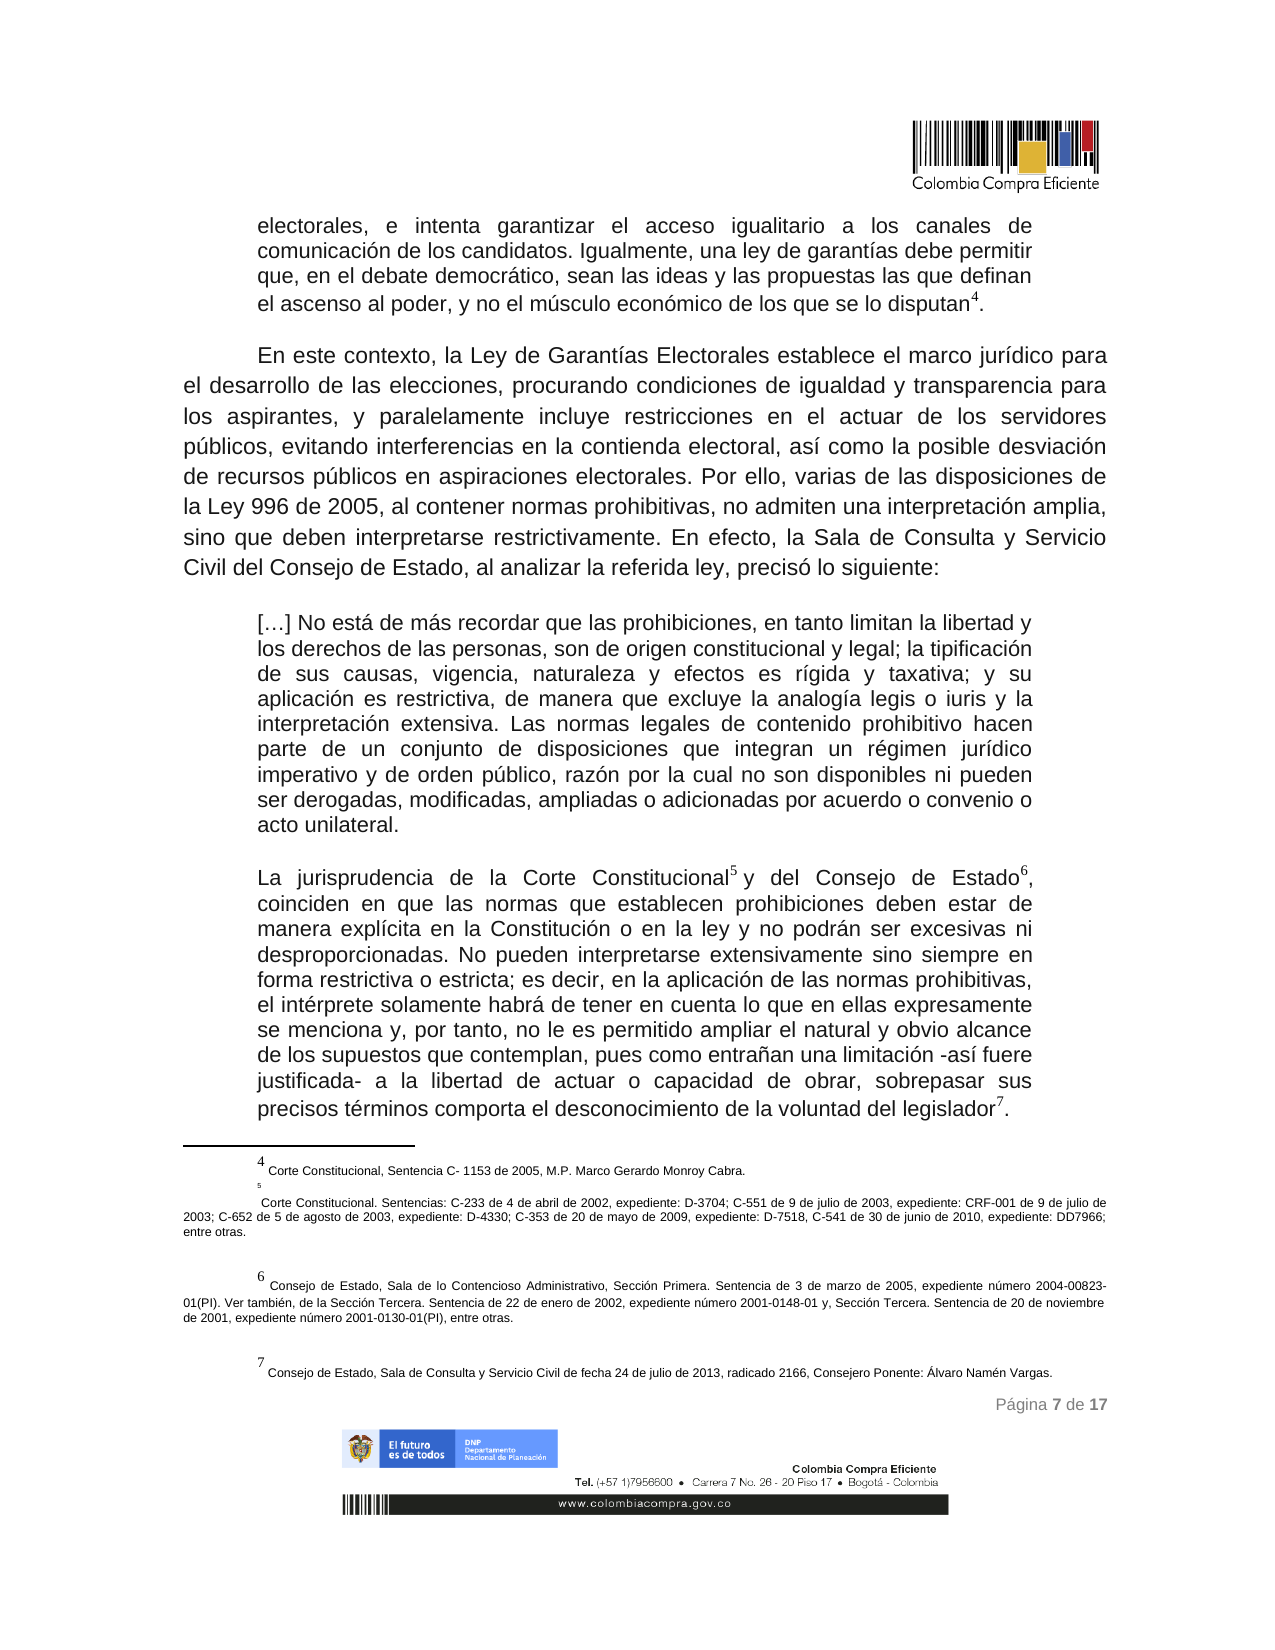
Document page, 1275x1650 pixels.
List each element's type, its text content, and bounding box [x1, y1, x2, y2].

text La jurisprudencia de la Corte Constitucional y del Consejo de Estado, coinciden en que las normas que establecen prohibiciones deben estar de manera explícita en la Constitución o en la ley y no podrán ser excesivas ni desproporcionadas. No pueden interpretarse extensivamente sino siempre en forma restrictiva o estricta; es decir, en la aplicación de las normas prohibitivas, el intérprete solamente habrá de tener en cuenta lo que en ellas expresamente se menciona y, por tanto, no le es permitido ampliar el natural y obvio alcance de los supuestos que contemplan, pues como entrañan una limitación -así fuere justificada- a la libertad de actuar o capacidad de obrar, sobrepasar sus precisos términos comporta el desconocimiento de la voluntad del legislador. [257, 862, 1034, 1121]
text En este contexto, la Ley de Garantías Electorales establece el marco jurídico para el desarrollo de las elecciones, procurando condiciones de igualdad y transparencia para los aspirantes, y paralelamente incluye restricciones en el actuar de los servidores públicos, evitando interferencias en la contienda electoral, así como la posible desviación de recursos públicos en aspiraciones electorales. Por ello, varias de las disposiciones de la Ley 996 de 2005, al contener normas prohibitivas, no admiten una interpretación amplia, sino que deben interpretarse restrictivamente. En efecto, la Sala de Consulta y Servicio Civil del Consejo de Estado, al analizar la referida ley, precisó lo siguiente: [183, 342, 1107, 580]
picture [905, 114, 1105, 196]
text […] No está de más recordar que las prohibiciones, en tanto limitan la libertad y los derechos de las personas, son de origen constitucional y legal; la tipificación de sus causas, vigencia, naturaleza y efectos es rígida y taxativa; y su aplicación es restrictiva, de manera que excluye la analogía legis o iuris y la interpretación extensiva. Las normas legales de contenido prohibitivo hacen parte de un conjunto de disposiciones que integran un régimen jurídico imperativo y de orden público, razón por la cual no son disponibles ni pueden ser derogadas, modificadas, ampliadas o adicionadas por acuerdo o convenio o acto unilateral. [257, 610, 1034, 837]
picture [341, 1429, 949, 1515]
